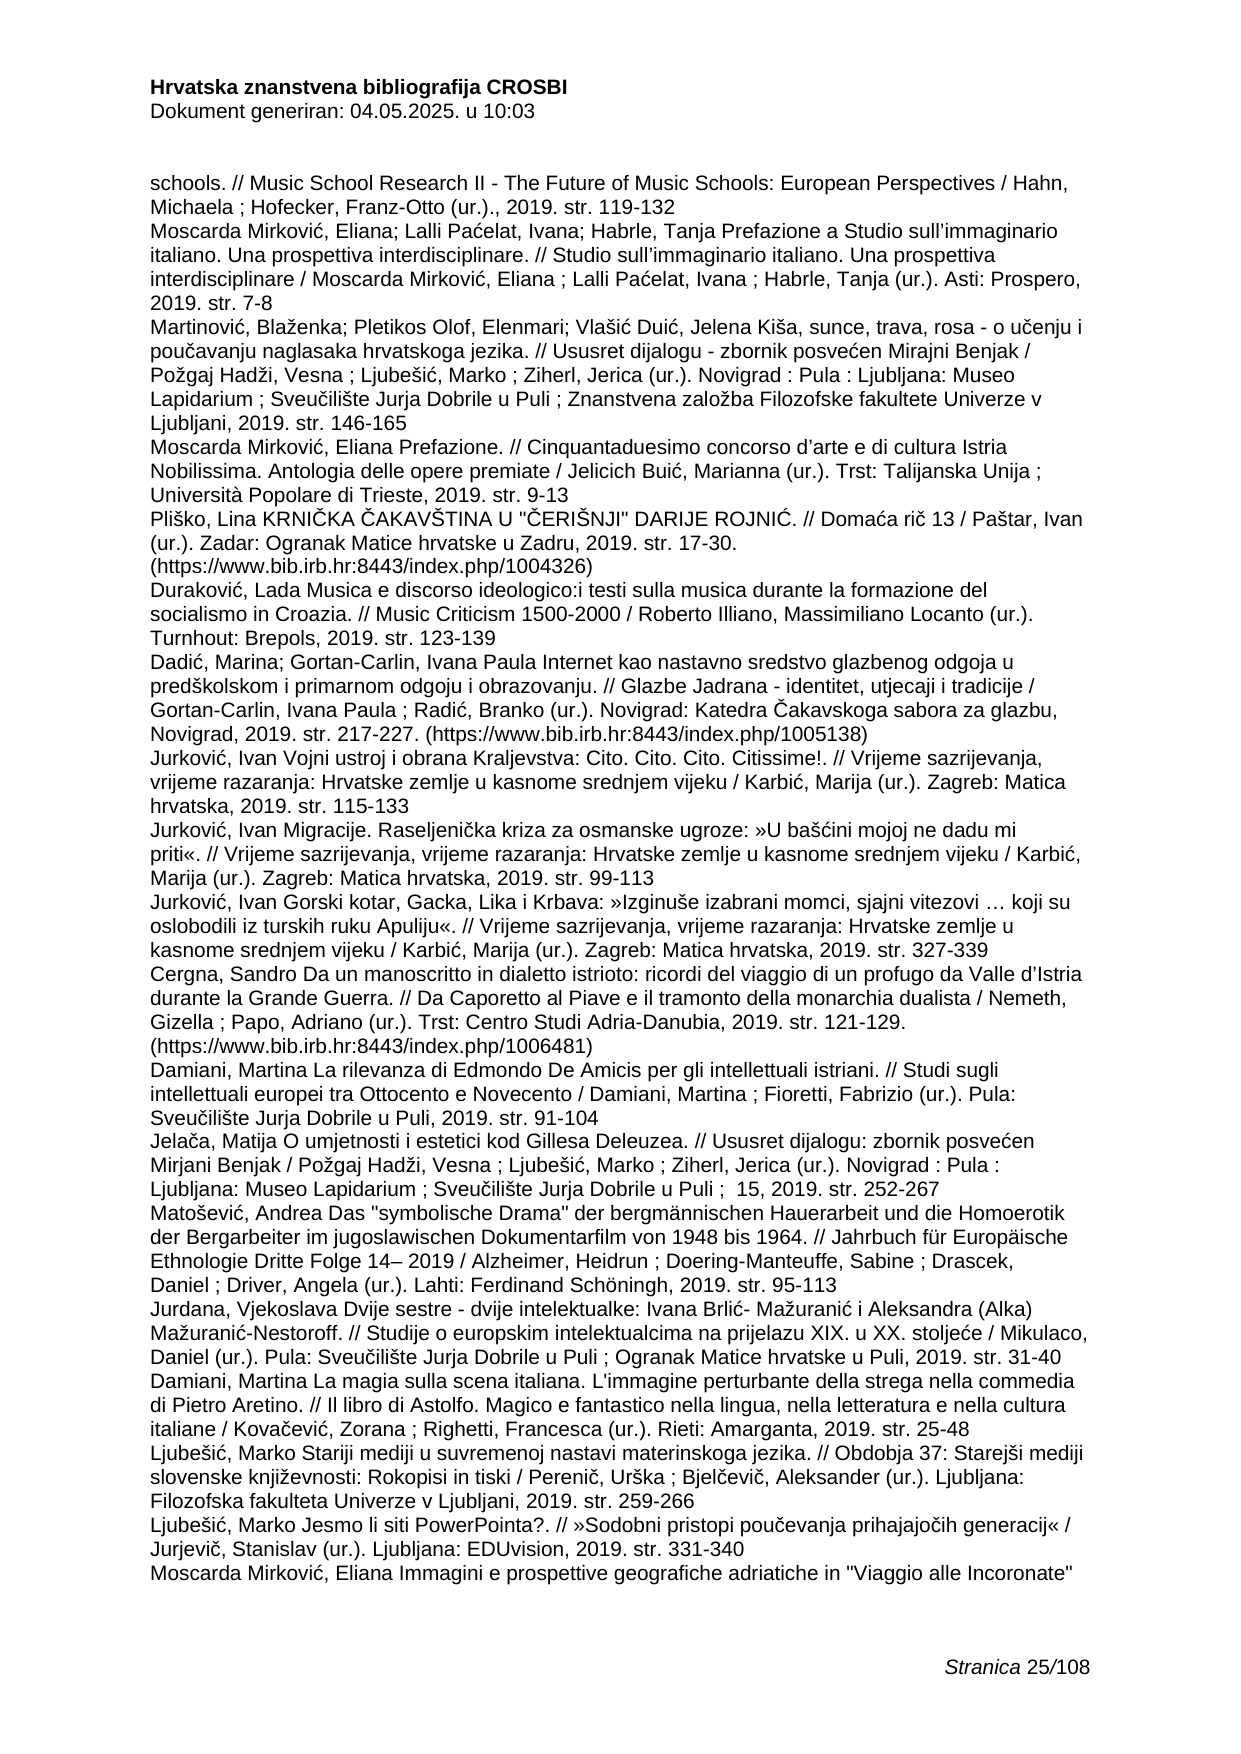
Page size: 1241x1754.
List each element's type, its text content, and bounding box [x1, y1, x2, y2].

text Jurković, Ivan [150, 746, 1090, 818]
text Dadić, Marina; Gortan-Carlin, Ivana Paula [150, 650, 1090, 746]
text Duraković, Lada [150, 578, 1090, 650]
text Vidulin, Sabina [150, 171, 1090, 219]
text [150, 1561, 1090, 1584]
text Pliško, Lina [150, 506, 1090, 578]
text Matošević, Andrea [150, 1201, 1090, 1297]
text Damiani, Martina [150, 1057, 1090, 1129]
text Ljubešić, Marko [150, 1441, 1090, 1513]
text Moscarda Mirković, Eliana; Lalli Paćelat, Ivana; Habrle, Tanja [150, 219, 1090, 315]
text Martinović, Blaženka; Pletikos Olof, Elenmari; Vlašić Duić, Jelena [150, 315, 1090, 434]
text Jurdana, Vjekoslava [150, 1297, 1090, 1369]
text Cergna, Sandro [150, 962, 1090, 1057]
text Ljubešić, Marko [150, 1513, 1090, 1561]
text Jurković, Ivan [150, 890, 1090, 962]
text Moscarda Mirković, Eliana [150, 434, 1090, 506]
text Damiani, Martina [150, 1369, 1090, 1441]
text Jelača, Matija [150, 1129, 1090, 1201]
text Jurković, Ivan [150, 818, 1090, 890]
